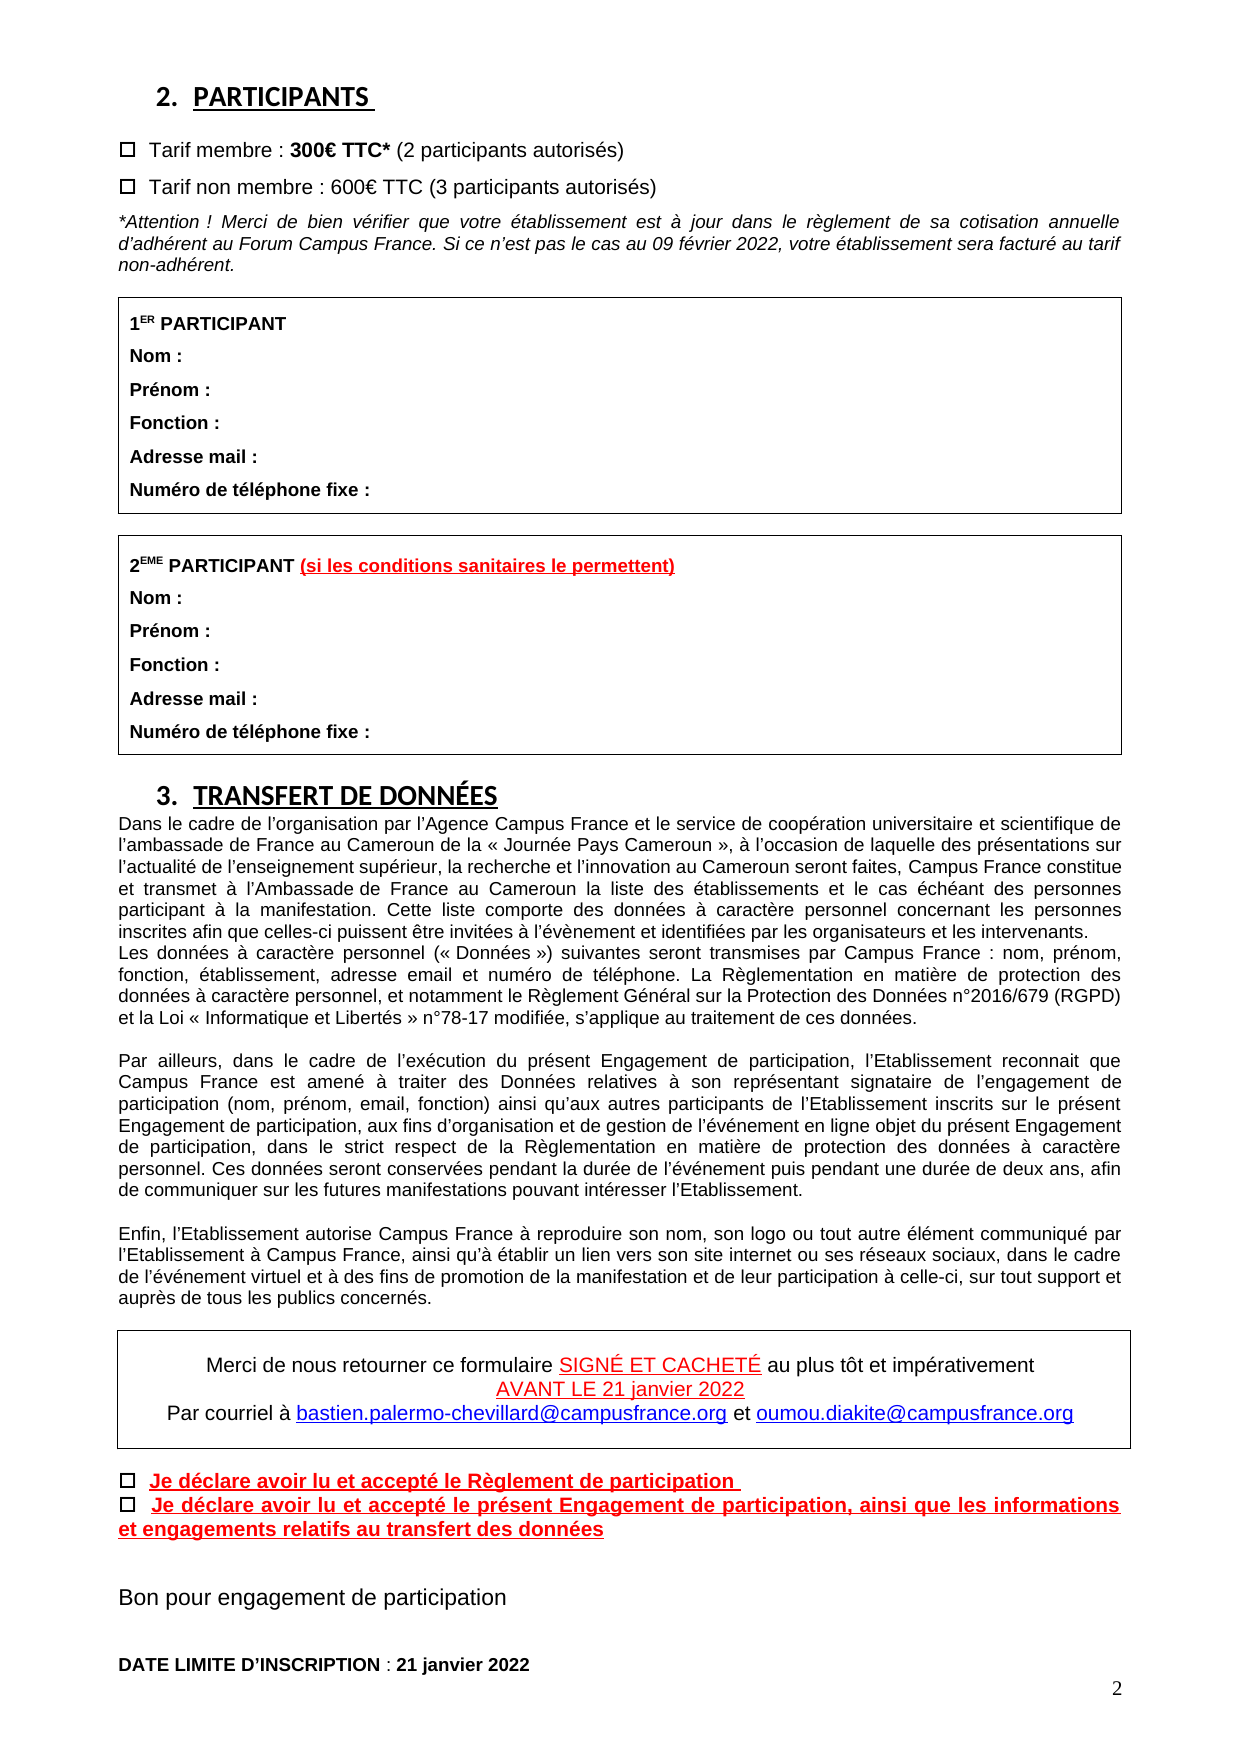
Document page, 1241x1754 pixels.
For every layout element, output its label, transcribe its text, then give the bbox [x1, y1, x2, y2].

text Bon pour engagement de participation [118, 1584, 1122, 1610]
text AVANT LE 21 janvier 2022 [118, 1377, 1122, 1401]
text Par courriel à bastien.palermo-chevillard@campusfrance.org et oumou.diakite@campusfrance.org [118, 1401, 1122, 1424]
text Dans le cadre de l’organisation par l’Agence Campus France et le service de coopération universitaire et scientifique de l’ambassade de France au Cameroun de la « Journée Pays Cameroun », à l’occasion de laquelle des présentations sur l’actualité de l’enseignement supérieur, la recherche et l’innovation au Cameroun seront faites, Campus France constitue et transmet à l’Ambassade de France au Cameroun la liste des établissements et le cas échéant des personnes participant à la manifestation. Cette liste comporte des données à caractère personnel concernant les personnes inscrites afin que celles-ci puissent être invitées à l’évènement et identifiées par les organisateurs et les intervenants. [118, 813, 1122, 942]
text Je déclare avoir lu et accepté le présent Engagement de participation, ainsi que les informations et engagements relatifs au transfert des données [118, 1492, 1122, 1541]
text Je déclare avoir lu et accepté le Règlement de participation [118, 1468, 1122, 1492]
table_header 2EME PARTICIPANT (si les conditions sanitaires le permettent) Nom : Prénom : Fonction : Adresse mail : Numéro de téléphone fixe : [119, 536, 1121, 754]
text Tarif non membre : 600€ TTC (3 participants autorisés) [118, 174, 1137, 198]
text Tarif membre : 300€ TTC* (2 participants autorisés) [118, 138, 1137, 162]
text Les données à caractère personnel (« Données ») suivantes seront transmises par Campus France : nom, prénom, fonction, établissement, adresse email et numéro de téléphone. La Règlementation en matière de protection des données à caractère personnel, et notamment le Règlement Général sur la Protection des Données n°2016/679 (RGPD) et la Loi « Informatique et Libertés » n°78-17 modifiée, s’applique au traitement de ces données. [118, 942, 1122, 1028]
table_header 1ER PARTICIPANT Nom : Prénom : Fonction : Adresse mail : Numéro de téléphone fixe : [119, 298, 1121, 513]
text Merci de nous retourner ce formulaire SIGNÉ ET CACHETÉ au plus tôt et impérativement [118, 1353, 1122, 1377]
text Par ailleurs, dans le cadre de l’exécution du présent Engagement de participation, l’Etablissement reconnait que Campus France est amené à traiter des Données relatives à son représentant signataire de l’engagement de participation (nom, prénom, email, fonction) ainsi qu’aux autres participants de l’Etablissement inscrits sur le présent Engagement de participation, aux fins d’organisation et de gestion de l’événement en ligne objet du présent Engagement de participation, dans le strict respect de la Règlementation en matière de protection des données à caractère personnel. Ces données seront conservées pendant la durée de l’événement puis pendant une durée de deux ans, afin de communiquer sur les futures manifestations pouvant intéresser l’Etablissement. [118, 1050, 1122, 1201]
text *Attention ! Merci de bien vérifier que votre établissement est à jour dans le règlement de sa cotisation annuelle d’adhérent au Forum Campus France. Si ce n’est pas le cas au 09 février 2022, votre établissement sera facturé au tarif non-adhérent. [118, 211, 1122, 276]
list Transfert de données [156, 777, 1122, 813]
list ParticipanTS [156, 78, 1122, 114]
text Enfin, l’Etablissement autorise Campus France à reproduire son nom, son logo ou tout autre élément communiqué par l’Etablissement à Campus France, ainsi qu’à établir un lien vers son site internet ou ses réseaux sociaux, dans le cadre de l’événement virtuel et à des fins de promotion de la manifestation et de leur participation à celle-ci, sur tout support et auprès de tous les publics concernés. [118, 1222, 1122, 1308]
